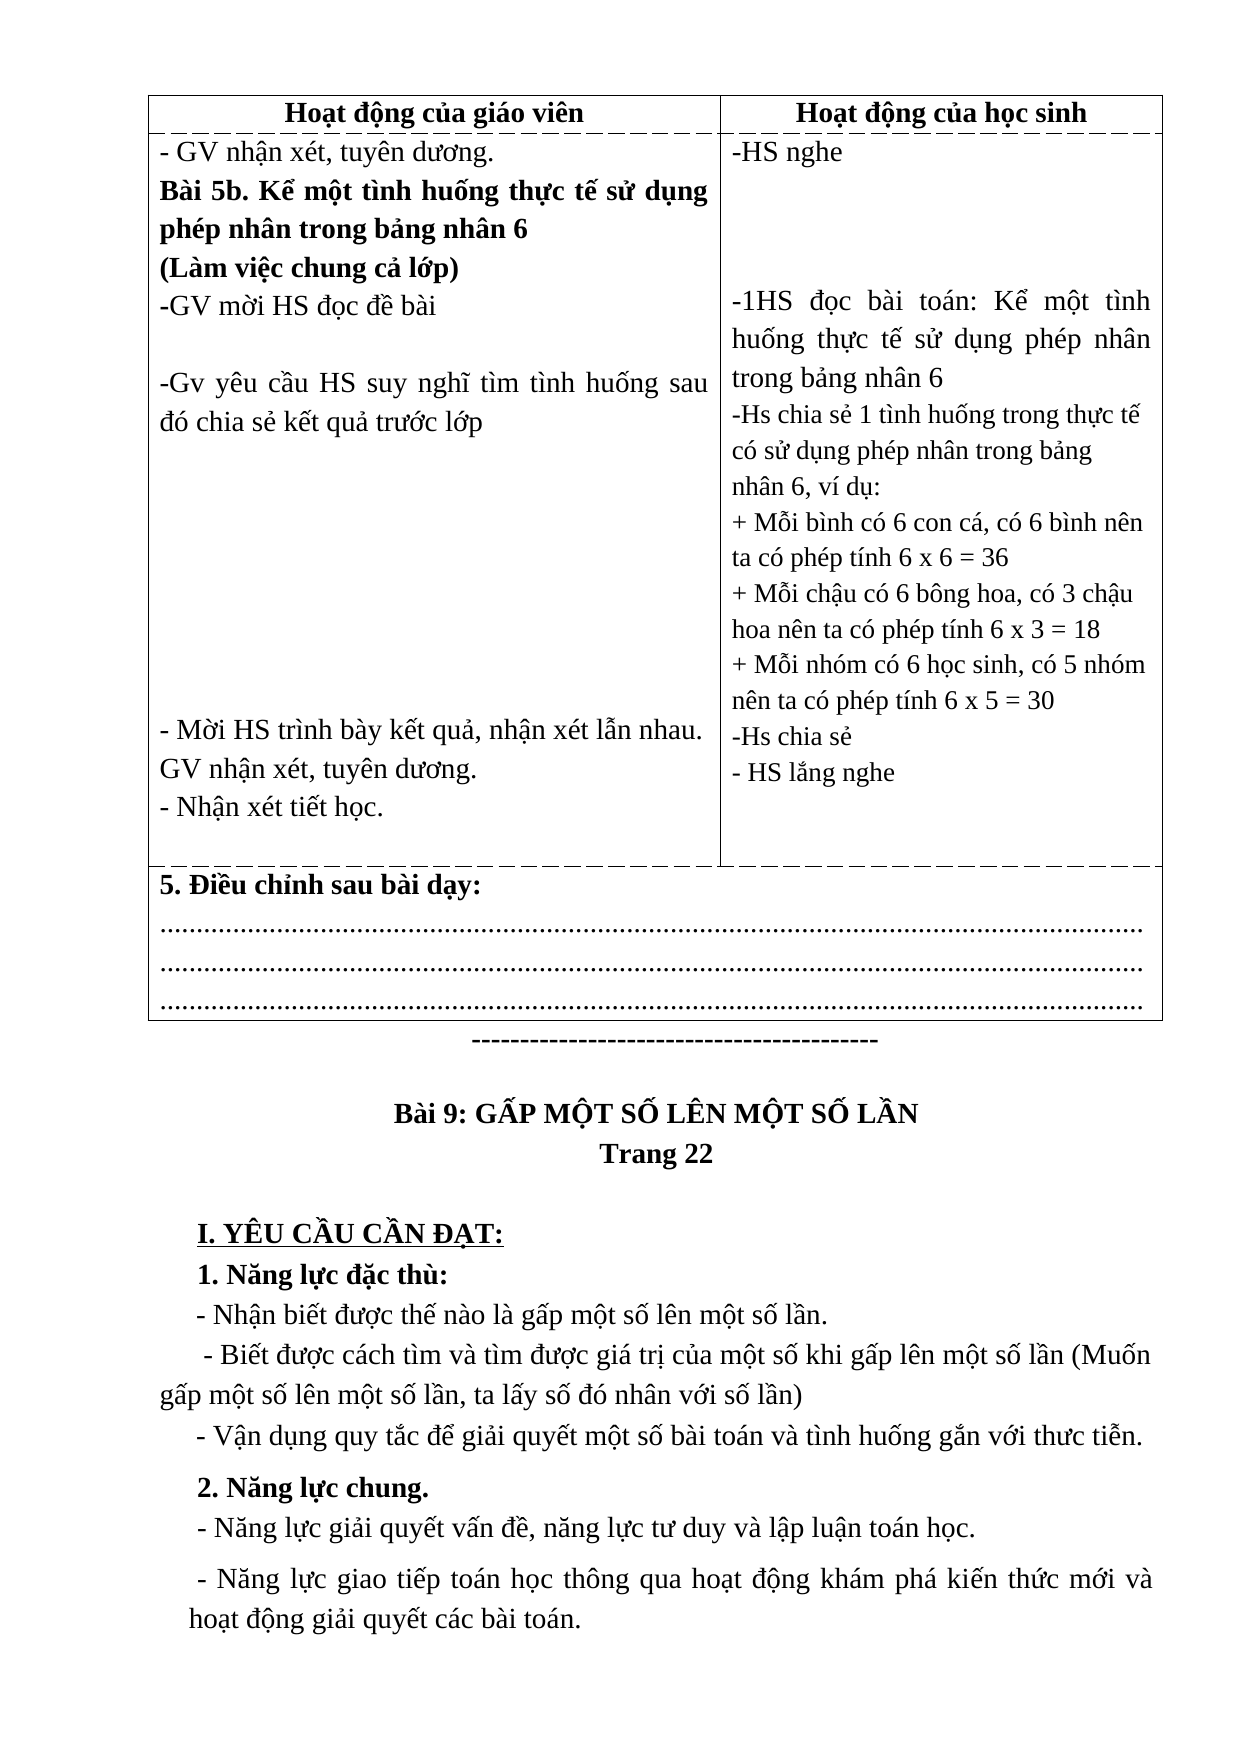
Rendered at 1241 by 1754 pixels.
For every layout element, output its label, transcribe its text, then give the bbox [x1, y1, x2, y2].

text - Nhận biết được thế nào là gấp một số lên một số lần. [159, 1297, 1153, 1331]
text - Biết được cách tìm và tìm được giá trị của một số khi gấp lên một số lần (Muốn gấp một số lên một số lần, ta lấy số đó nhân với số lần) [159, 1337, 1153, 1411]
text 1. Năng lực đặc thù: [159, 1257, 1153, 1290]
text - Năng lực giao tiếp toán học thông qua hoạt động khám phá kiến thức mới và hoạt động giải quyết các bài toán. [188, 1561, 1153, 1635]
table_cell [149, 133, 720, 866]
text Bài 9: GẤP MỘT SỐ LÊN MỘT SỐ LẦN [159, 1096, 1153, 1129]
table_header Hoạt động của học sinh [721, 96, 1162, 133]
text ------------------------------------------ [159, 1021, 1153, 1055]
text Trang 22 [159, 1136, 1153, 1170]
table_cell 5. Điều chỉnh sau bài dạy: ....................................................................................................................................... ....................................................................................................................................... ....................................................................................................................................... [149, 866, 1162, 1020]
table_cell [721, 133, 1162, 866]
text 2. Năng lực chung. [159, 1470, 1153, 1504]
text - Năng lực giải quyết vấn đề, năng lực tư duy và lập luận toán học. [188, 1511, 1153, 1544]
table_header Hoạt động của giáo viên [149, 96, 720, 133]
text - Vận dụng quy tắc để giải quyết một số bài toán và tình huống gắn với thưc tiễn. [159, 1418, 1153, 1451]
text I. YÊU CẦU CẦN ĐẠT: [159, 1217, 1153, 1250]
